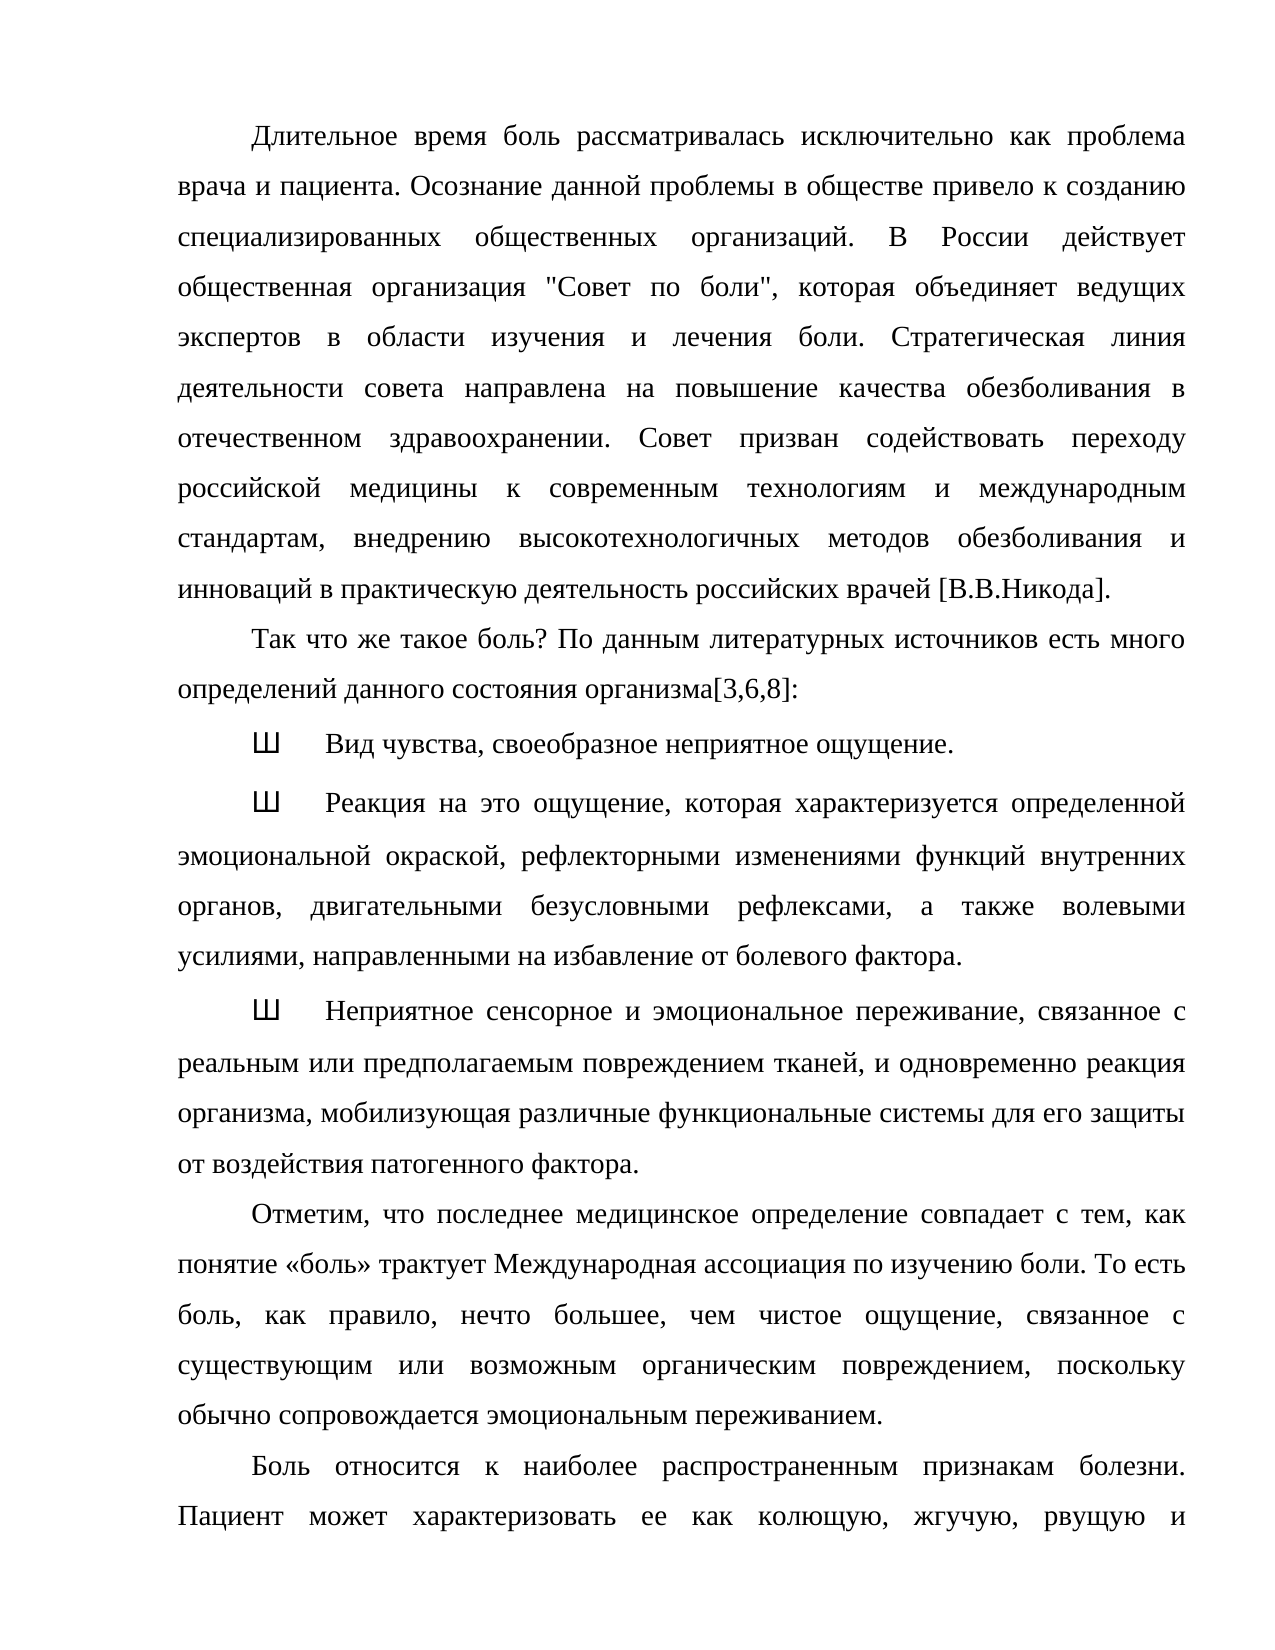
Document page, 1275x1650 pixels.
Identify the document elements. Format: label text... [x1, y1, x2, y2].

text Длительное время боль рассматривалась исключительно как проблема врача и пациента. Осознание данной проблемы в обществе привело к созданию специализированных общественных организаций. В России действует общественная организация "Совет по боли", которая объединяет ведущих экспертов в области изучения и лечения боли. Стратегическая линия деятельности совета направлена на повышение качества обезболивания в отечественном здравоохранении. Совет призван содействовать переходу российской медицины к современным технологиям и международным стандартам, внедрению высокотехнологичных методов обезболивания и инноваций в практическую деятельность российских врачей [В.В.Никода]. [177, 118, 1186, 604]
text Отметим, что последнее медицинское определение совпадает с тем, как понятие «боль» трактует Международная ассоциация по изучению боли. То есть боль, как правило, нечто большее, чем чистое ощущение, связанное с существующим или возможным органическим повреждением, поскольку обычно сопровождается эмоциональным переживанием. [177, 1196, 1186, 1431]
text Так что же такое боль? По данным литературных источников есть много определений данного состояния организма[3,6,8]: [177, 621, 1186, 705]
text Ш Неприятное сенсорное и эмоциональное переживание, связанное с реальным или предполагаемым повреждением тканей, и одновременно реакция организма, мобилизующая различные функциональные системы для его защиты от воздействия патогенного фактора. [177, 989, 1186, 1179]
text Ш Вид чувства, своеобразное неприятное ощущение. [177, 722, 1186, 762]
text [177, 1448, 1186, 1532]
text Ш Реакция на это ощущение, которая характеризуется определенной эмоциональной окраской, рефлекторными изменениями функций внутренних органов, двигательными безусловными рефлексами, а также волевыми усилиями, направленными на избавление от болевого фактора. [177, 781, 1186, 972]
